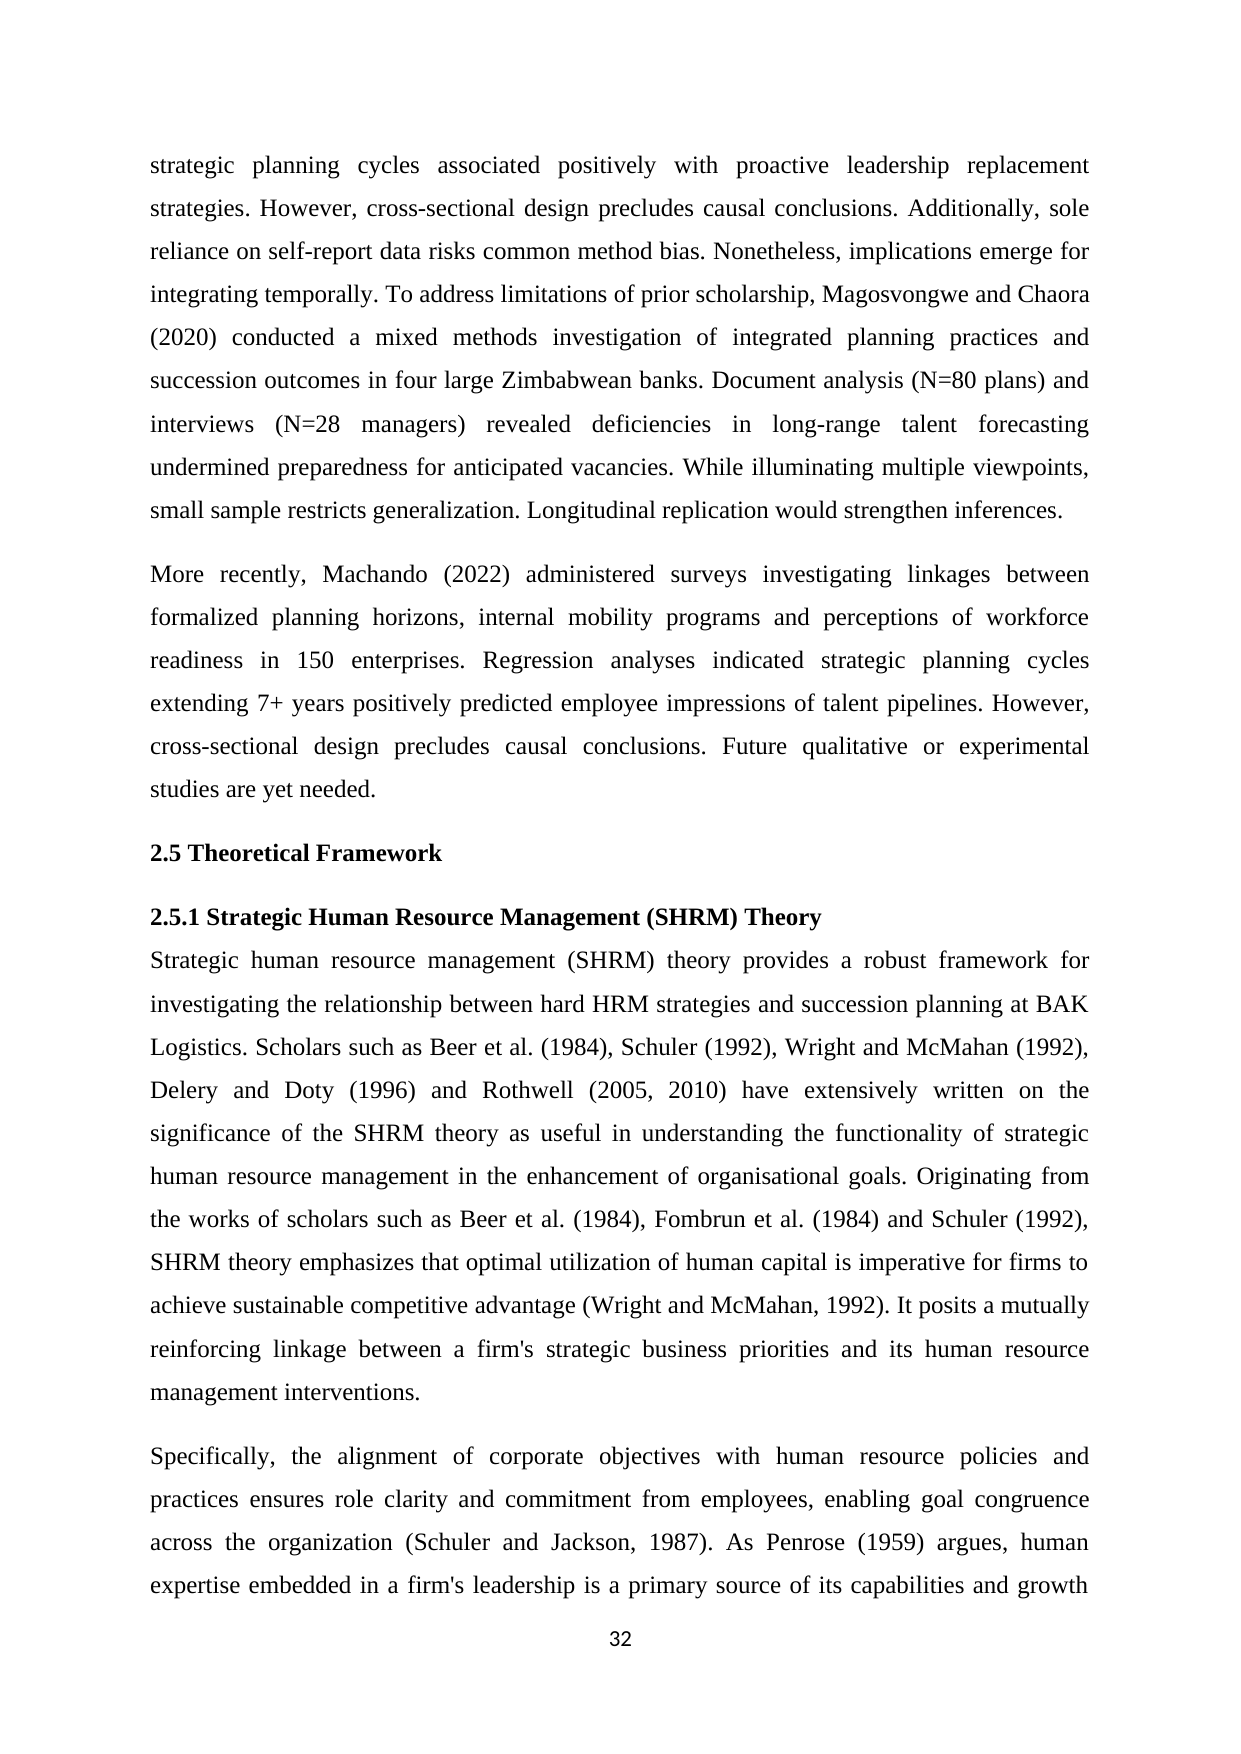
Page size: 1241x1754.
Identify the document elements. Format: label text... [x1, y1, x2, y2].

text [150, 1441, 1090, 1599]
subtitle 2.5.1 Strategic Human Resource Management (SHRM) Theory [150, 902, 1090, 931]
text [150, 150, 1090, 524]
text More recently, Machando (2022) administered surveys investigating linkages between formalized planning horizons, internal mobility programs and perceptions of workforce readiness in 150 enterprises. Regression analyses indicated strategic planning cycles extending 7+ years positively predicted employee impressions of talent pipelines. However, cross-sectional design precludes causal conclusions. Future qualitative or experimental studies are yet needed. [150, 559, 1090, 803]
text Strategic human resource management (SHRM) theory provides a robust framework for investigating the relationship between hard HRM strategies and succession planning at BAK Logistics. Scholars such as Beer et al. (1984), Schuler (1992), Wright and McMahan (1992), Delery and Doty (1996) and Rothwell (2005, 2010) have extensively written on the significance of the SHRM theory as useful in understanding the functionality of strategic human resource management in the enhancement of organisational goals. Originating from the works of scholars such as Beer et al. (1984), Fombrun et al. (1984) and Schuler (1992), SHRM theory emphasizes that optimal utilization of human capital is imperative for firms to achieve sustainable competitive advantage (Wright and McMahan, 1992). It posits a mutually reinforcing linkage between a firm's strategic business priorities and its human resource management interventions. [150, 946, 1090, 1406]
subtitle 2.5 Theoretical Framework [150, 838, 1090, 867]
